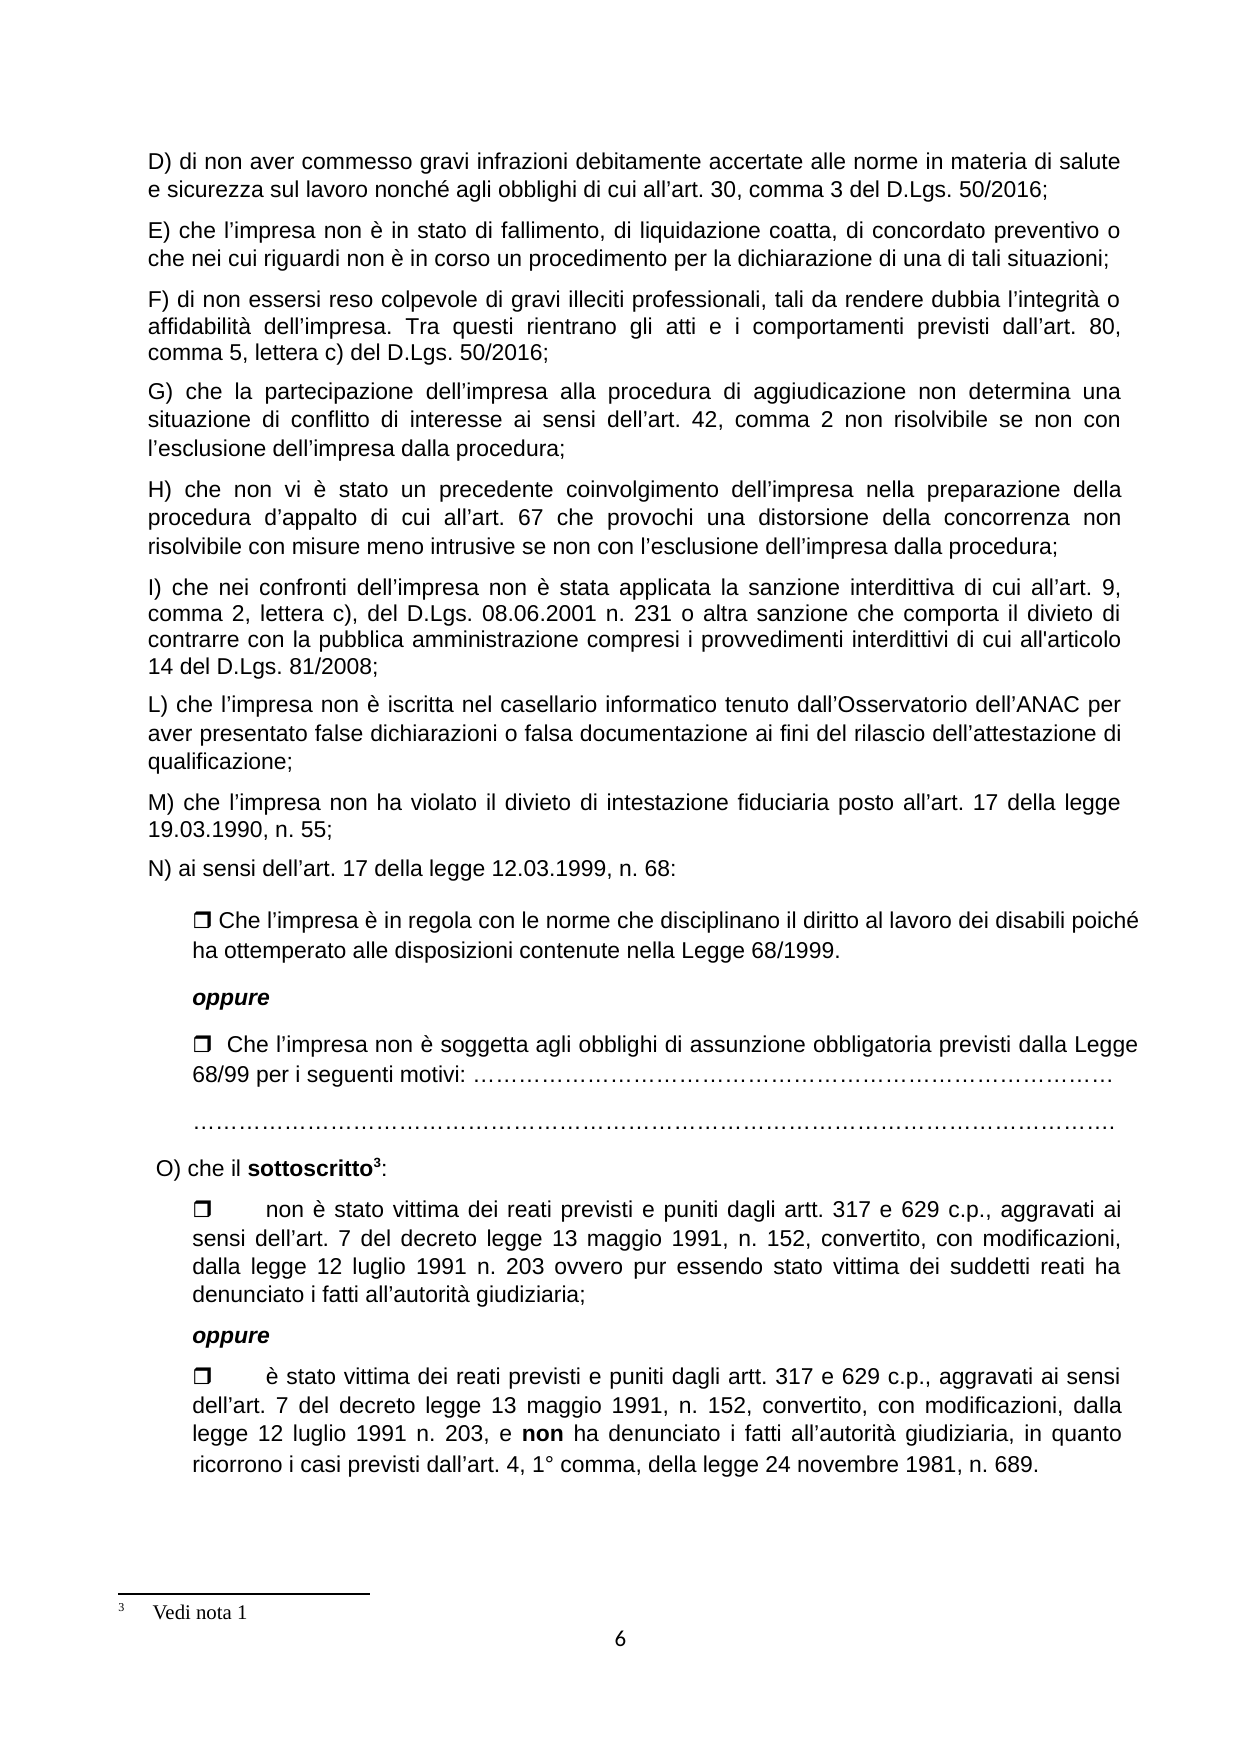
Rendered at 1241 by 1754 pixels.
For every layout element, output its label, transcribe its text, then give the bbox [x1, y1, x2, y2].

text Che l’impresa è in regola con le norme che disciplinano il diritto al lavoro dei disabili poiché ha ottemperato alle disposizioni contenute nella Legge 68/1999. [192, 907, 1140, 964]
text L) che l’impresa non è iscritta nel casellario informatico tenuto dall’Osservatorio dell’ANAC per aver presentato false dichiarazioni o falsa documentazione ai fini del rilascio dell’attestazione di qualificazione; [148, 691, 1122, 775]
text O) che il sottoscritto: [156, 1155, 1122, 1181]
text è stato vittima dei reati previsti e puniti dagli artt. 317 e 629 c.p., aggravati ai sensi dell’art. 7 del decreto legge 13 maggio 1991, n. 152, convertito, con modificazioni, dalla legge 12 luglio 1991 n. 203, e non ha denunciato i fatti all’autorità giudiziaria, in quanto ricorrono i casi previsti dall’art. 4, 1° comma, della legge 24 novembre 1981, n. 689. [192, 1363, 1122, 1477]
text M) che l’impresa non ha violato il divieto di intestazione fiduciaria posto all’art. 17 della legge 19.03.1990, n. 55; [148, 789, 1122, 842]
text …………………………………………………………………………………………………………. [192, 1108, 1140, 1134]
text E) che l’impresa non è in stato di fallimento, di liquidazione coatta, di concordato preventivo o che nei cui riguardi non è in corso un procedimento per la dichiarazione di una di tali situazioni; [148, 217, 1122, 272]
text H) che non vi è stato un precedente coinvolgimento dell’impresa nella preparazione della procedura d’appalto di cui all’art. 67 che provochi una distorsione della concorrenza non risolvibile con misure meno intrusive se non con l’esclusione dell’impresa dalla procedura; [148, 476, 1122, 559]
text non è stato vittima dei reati previsti e puniti dagli artt. 317 e 629 c.p., aggravati ai sensi dell’art. 7 del decreto legge 13 maggio 1991, n. 152, convertito, con modificazioni, dalla legge 12 luglio 1991 n. 203 ovvero pur essendo stato vittima dei suddetti reati ha denunciato i fatti all’autorità giudiziaria; [192, 1196, 1122, 1308]
text Che l’impresa non è soggetta agli obblighi di assunzione obbligatoria previsti dalla Legge 68/99 per i seguenti motivi: ………………………………………………………………………… [192, 1031, 1140, 1088]
text N) ai sensi dell’art. 17 della legge 12.03.1999, n. 68: [148, 854, 1122, 881]
text I) che nei confronti dell’impresa non è stata applicata la sanzione interdittiva di cui all’art. 9, comma 2, lettera c), del D.Lgs. 08.06.2001 n. 231 o altra sanzione che comporta il divieto di contrarre con la pubblica amministrazione compresi i provvedimenti interdittivi di cui all'articolo 14 del D.Lgs. 81/2008; [148, 573, 1122, 679]
text oppure [192, 1322, 1122, 1349]
text G) che la partecipazione dell’impresa alla procedura di aggiudicazione non determina una situazione di conflitto di interesse ai sensi dell’art. 42, comma 2 non risolvibile se non con l’esclusione dell’impresa dalla procedura; [148, 378, 1122, 461]
text F) di non essersi reso colpevole di gravi illeciti professionali, tali da rendere dubbia l’integrità o affidabilità dell’impresa. Tra questi rientrano gli atti e i comportamenti previsti dall’art. 80, comma 5, lettera c) del D.Lgs. 50/2016; [148, 286, 1122, 365]
text oppure [192, 984, 1140, 1011]
text D) di non aver commesso gravi infrazioni debitamente accertate alle norme in materia di salute e sicurezza sul lavoro nonché agli obblighi di cui all’art. 30, comma 3 del D.Lgs. 50/2016; [148, 148, 1122, 202]
